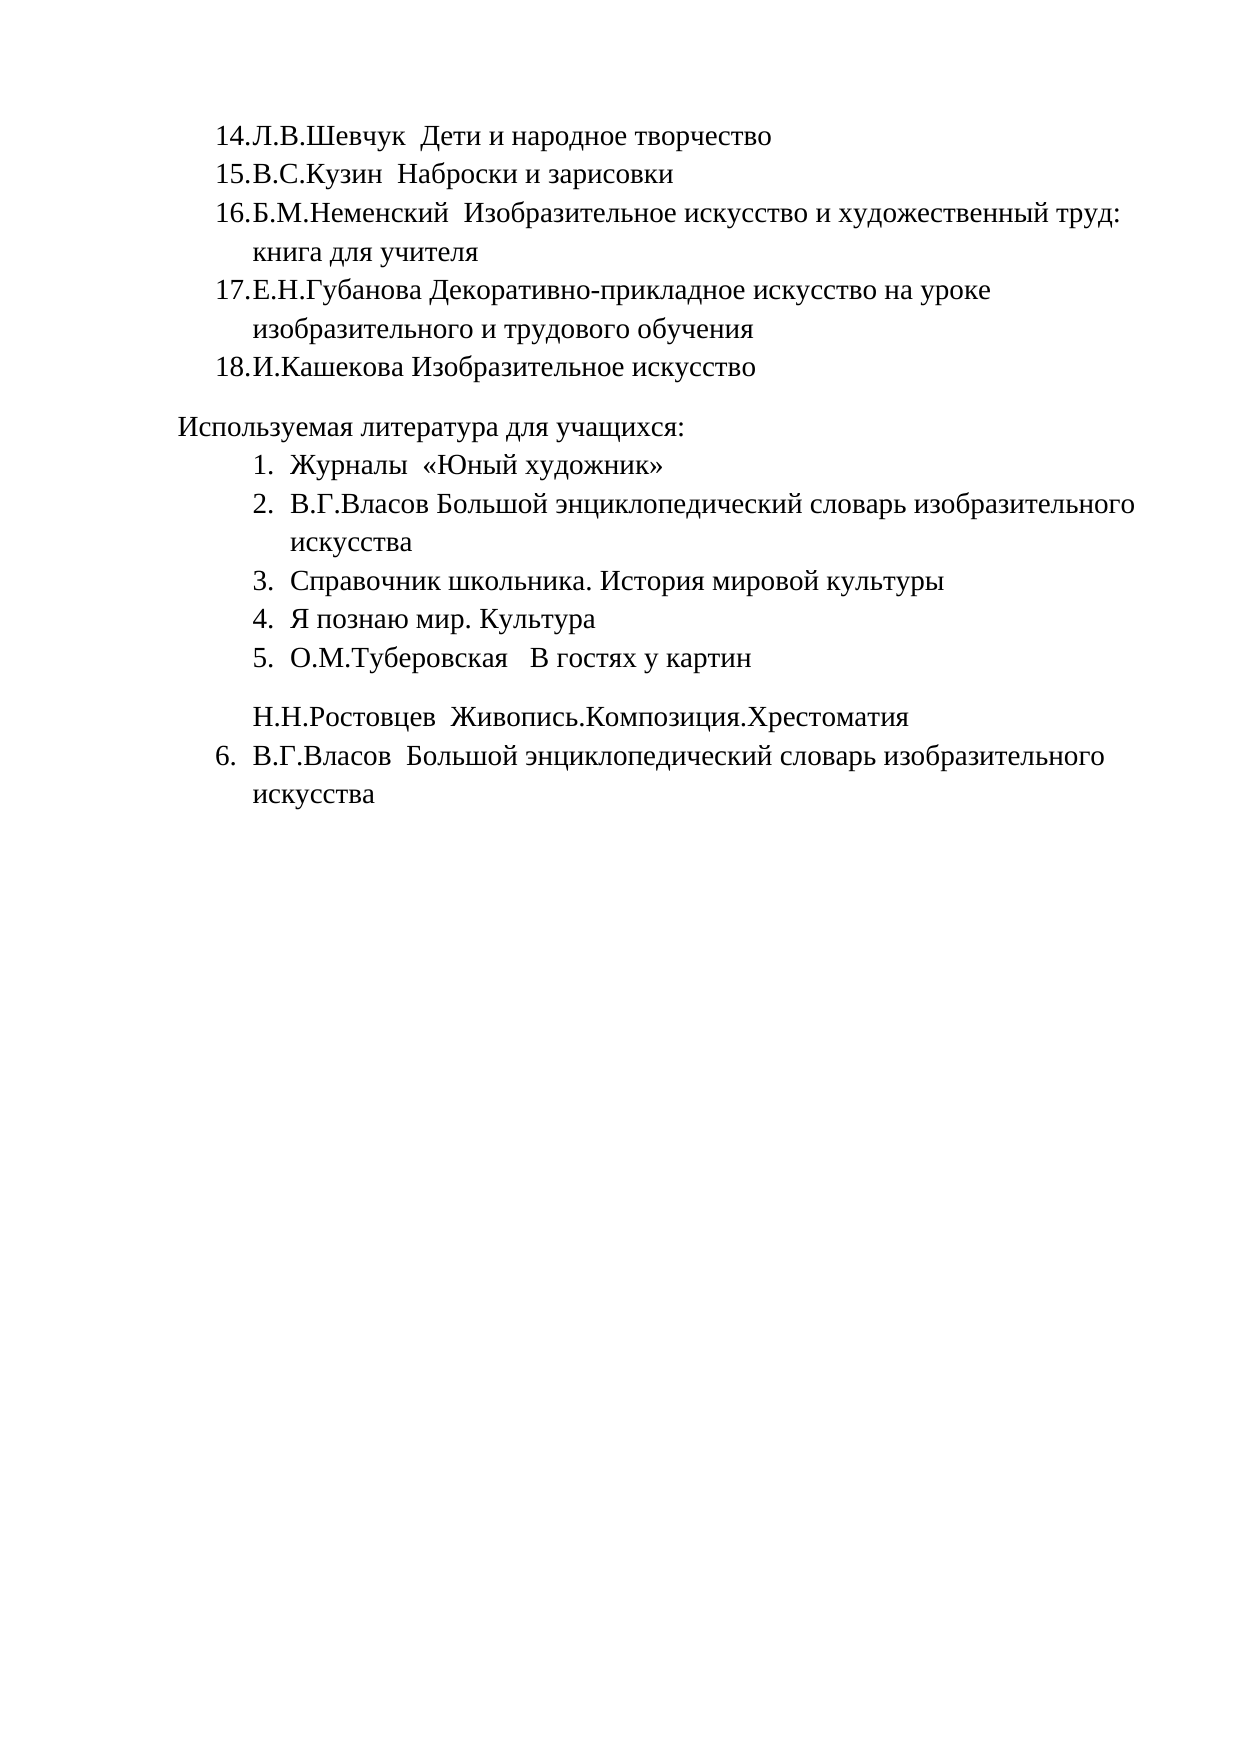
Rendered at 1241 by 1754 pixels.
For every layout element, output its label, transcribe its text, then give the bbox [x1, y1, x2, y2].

list Журналы «Юный художник» [252, 447, 1152, 481]
list В.Г.Власов Большой энциклопедический словарь изобразительного искусства [215, 738, 1152, 810]
text Н.Н.Ростовцев Живопись.Композиция.Хрестоматия [252, 699, 1152, 733]
list Я познаю мир. Культура [252, 601, 1152, 635]
list О.М.Туберовская В гостях у картин [252, 640, 1152, 673]
list Е.Н.Губанова Декоративно-прикладное искусство на уроке изобразительного и трудового обучения [215, 272, 1152, 344]
list Л.В.Шевчук Дети и народное творчество [215, 118, 1152, 152]
list И.Кашекова Изобразительное искусство [215, 349, 1152, 383]
list В.Г.Власов Большой энциклопедический словарь изобразительного искусства [252, 486, 1152, 558]
text Используемая литература для учащихся: [177, 409, 1152, 442]
list Б.М.Неменский Изобразительное искусство и художественный труд: книга для учителя [215, 195, 1152, 267]
list Справочник школьника. История мировой культуры [252, 563, 1152, 596]
list В.С.Кузин Наброски и зарисовки [215, 157, 1152, 190]
